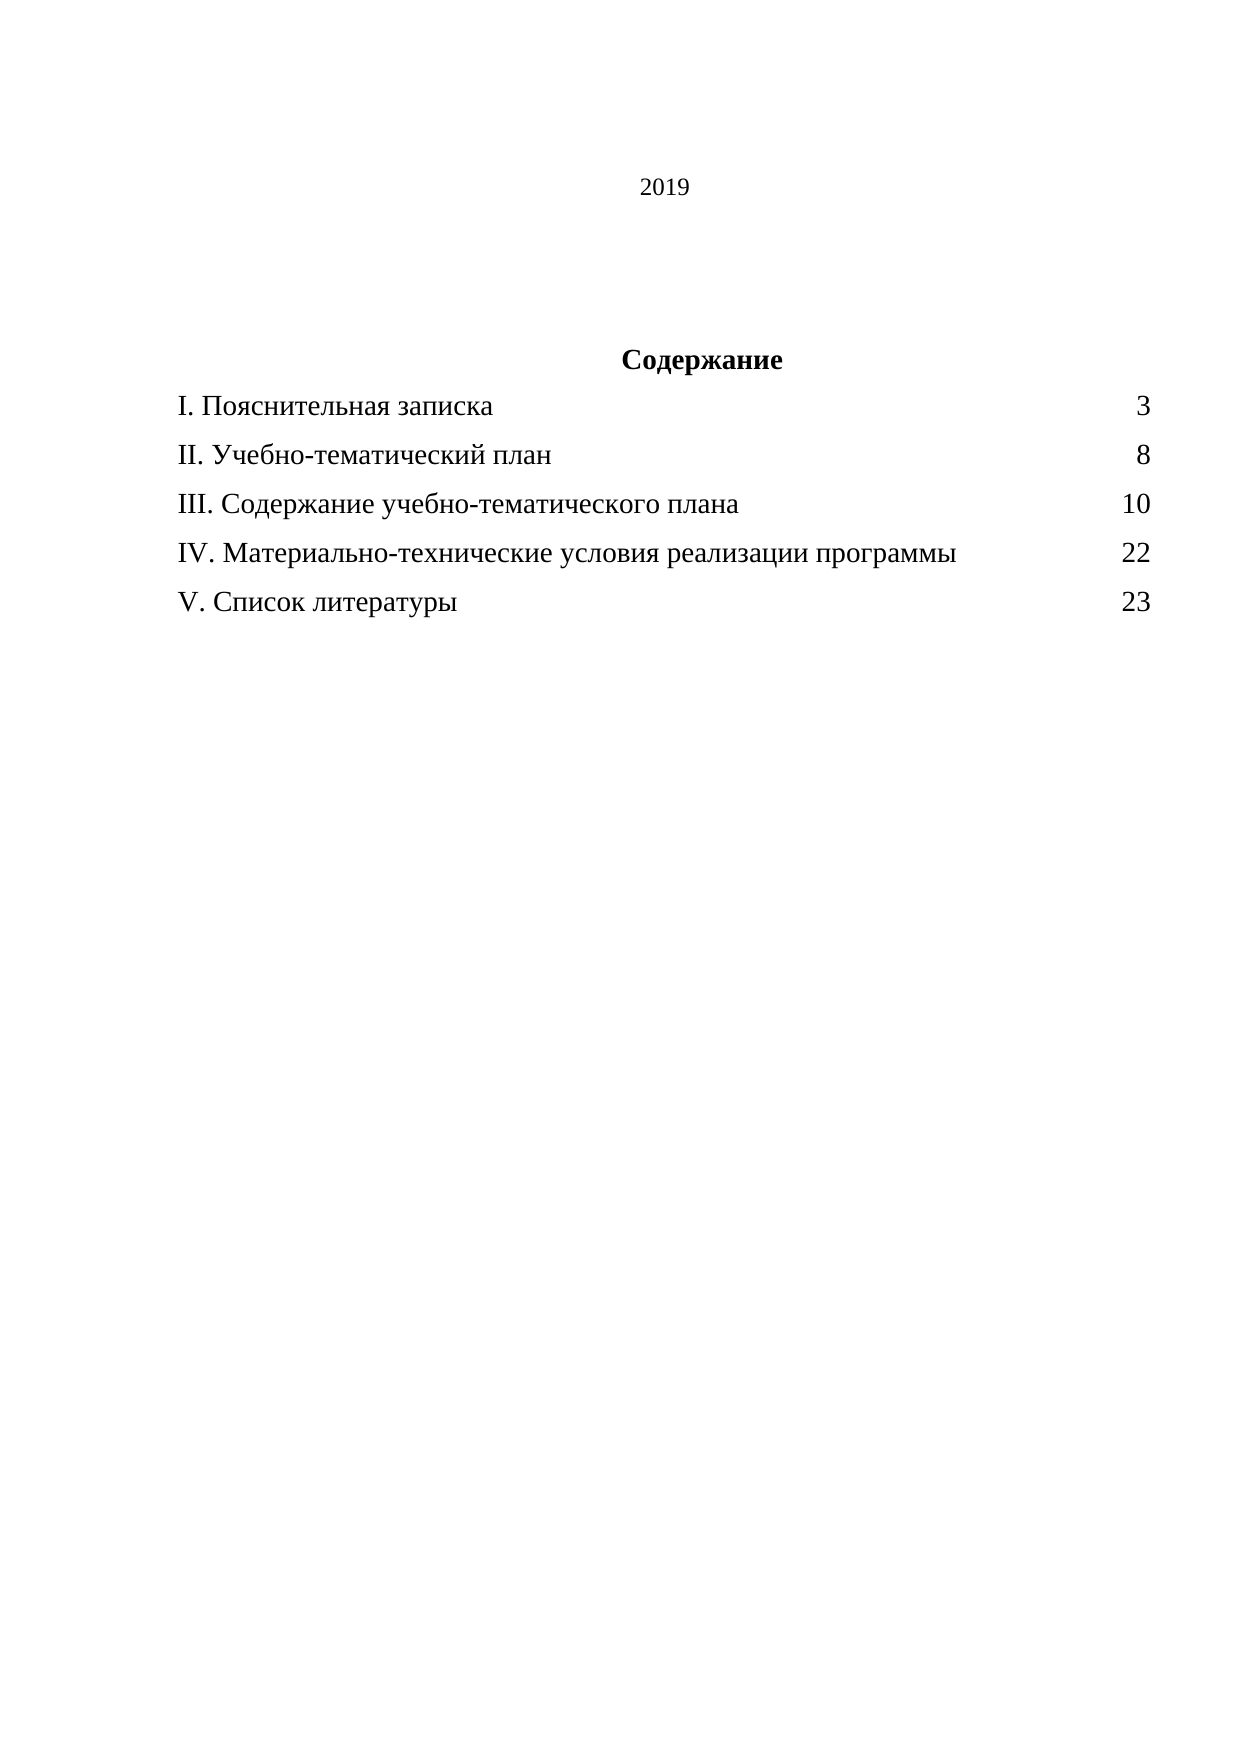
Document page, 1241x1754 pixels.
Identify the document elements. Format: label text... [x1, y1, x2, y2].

list Содержание [177, 342, 1152, 376]
text 2019 [177, 172, 1152, 201]
